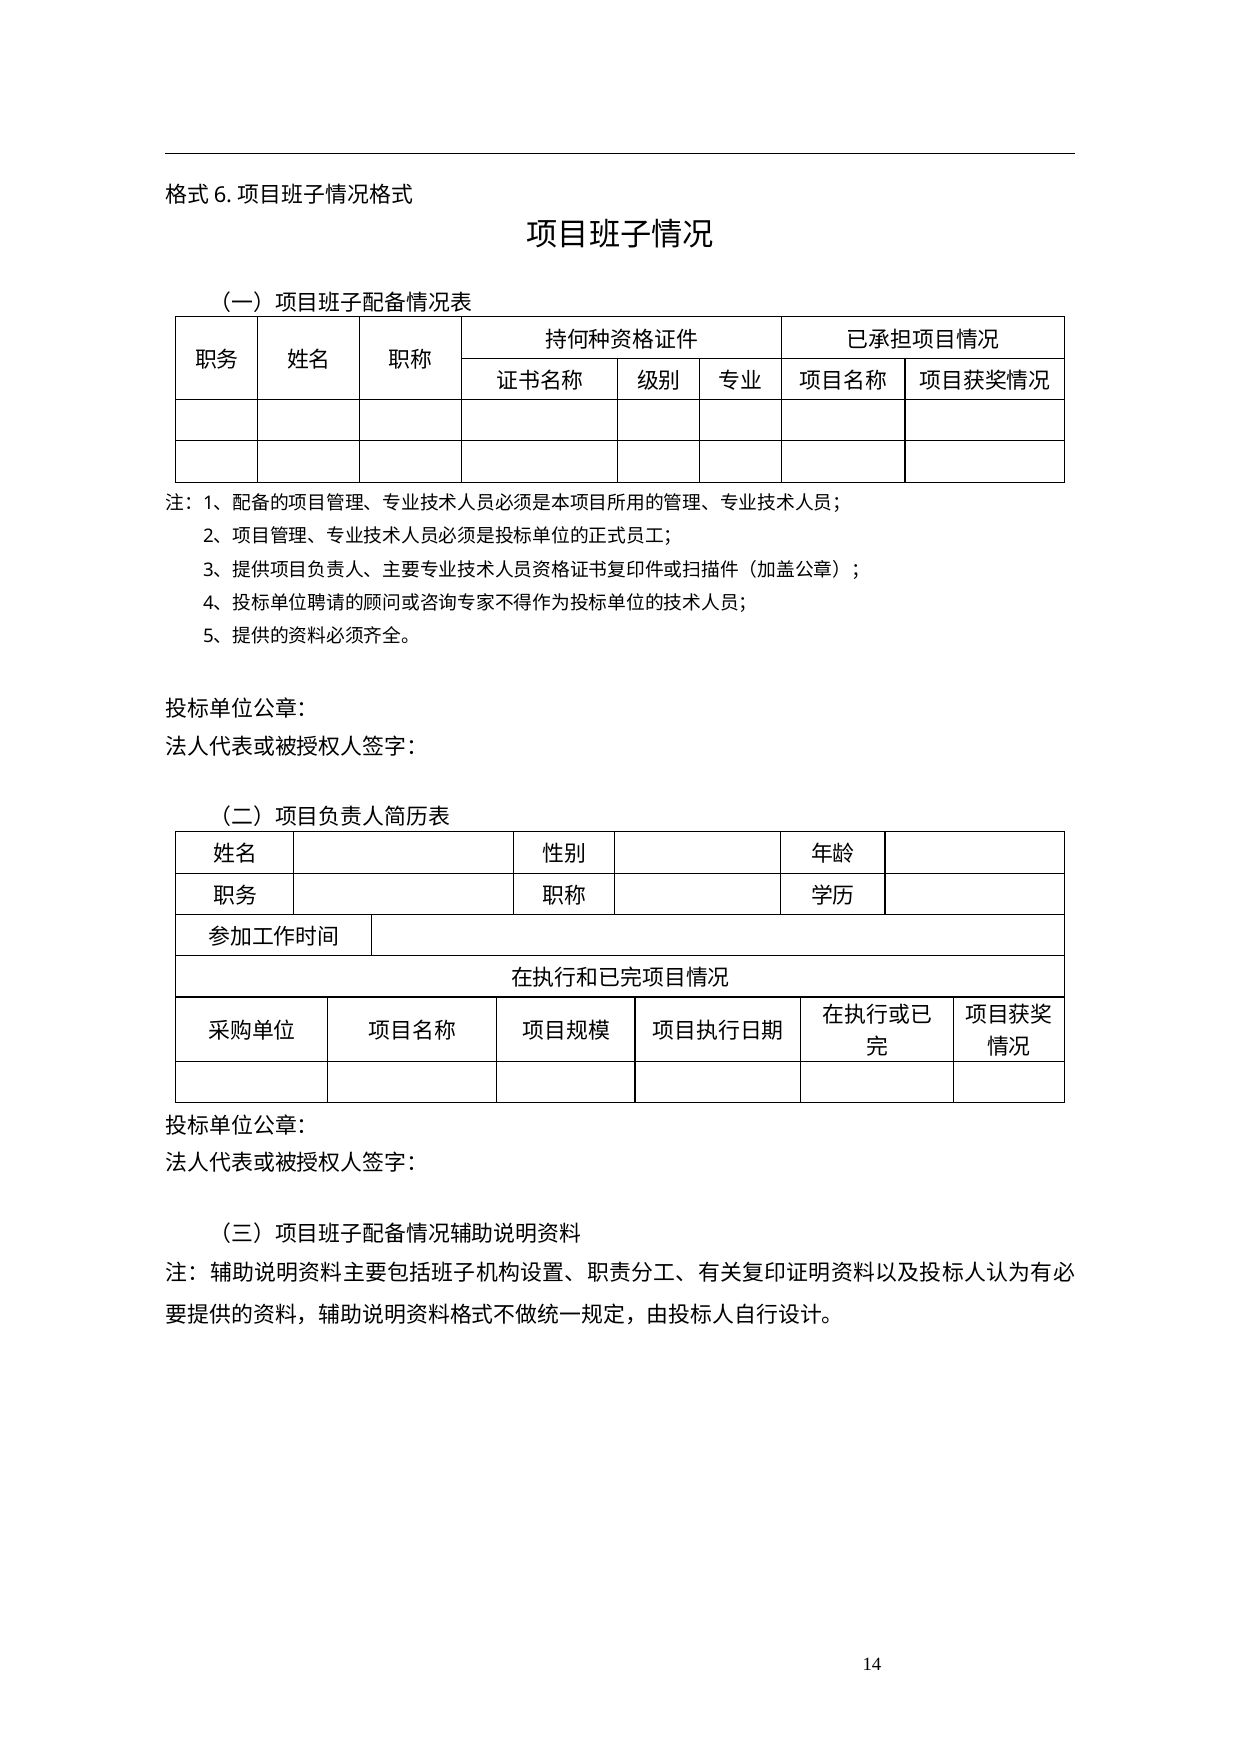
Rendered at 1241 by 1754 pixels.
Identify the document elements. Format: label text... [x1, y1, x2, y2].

text 5、提供的资料必须齐全。 [165, 616, 1075, 649]
table_cell [176, 1062, 327, 1102]
table_cell 项目名称 [782, 359, 904, 399]
table_cell 项目规模 [497, 998, 634, 1061]
table_cell [372, 915, 1064, 955]
table_cell [700, 441, 781, 482]
table_cell [294, 874, 513, 914]
table_cell [176, 441, 257, 482]
table_cell [258, 441, 359, 482]
table_cell [462, 400, 617, 440]
table_cell 职务 [176, 874, 293, 914]
text 3、提供项目负责人、主要专业技术人员资格证书复印件或扫描件（加盖公章）； [165, 549, 1075, 583]
table_cell [360, 441, 461, 482]
text （二）项目负责人简历表 [165, 799, 1075, 831]
table_cell [636, 1062, 800, 1102]
table_cell [618, 441, 699, 482]
table_cell [497, 1062, 634, 1102]
table_header [615, 832, 780, 872]
table_cell [258, 400, 359, 440]
table_cell 项目获奖情况 [954, 998, 1064, 1061]
table_cell 采购单位 [176, 998, 327, 1061]
table_header 已承担项目情况 [782, 317, 1064, 358]
table_header 年龄 [781, 832, 884, 872]
table_header 职称 [360, 317, 461, 399]
table_header 姓名 [258, 317, 359, 399]
table_cell [360, 400, 461, 440]
table_cell [782, 400, 904, 440]
text 项目班子情况 [165, 209, 1075, 255]
table_cell [328, 1062, 496, 1102]
table_header 职务 [176, 317, 257, 399]
table_cell [801, 1062, 953, 1102]
table_header 姓名 [176, 832, 293, 872]
text 4、投标单位聘请的顾问或咨询专家不得作为投标单位的技术人员； [165, 583, 1075, 616]
table_cell 项目名称 [328, 998, 496, 1061]
table_header 持何种资格证件 [462, 317, 781, 358]
table_header [886, 832, 1064, 872]
text 2、项目管理、专业技术人员必须是投标单位的正式员工； [165, 516, 1075, 549]
table_cell 在执行或已完 [801, 998, 953, 1061]
table_cell 级别 [618, 359, 699, 399]
text 法人代表或被授权人签字： [165, 1141, 1075, 1178]
text 格式6. 项目班子情况格式 [165, 177, 1075, 209]
table_cell [462, 441, 617, 482]
table_header [294, 832, 513, 872]
table_cell [700, 400, 781, 440]
table_cell 学历 [781, 874, 884, 914]
table_cell [176, 400, 257, 440]
text 投标单位公章： [165, 687, 1075, 724]
table_header 性别 [514, 832, 614, 872]
table_cell 专业 [700, 359, 781, 399]
table_cell [906, 400, 1064, 440]
table_cell 证书名称 [462, 359, 617, 399]
table_cell [618, 400, 699, 440]
text 注：辅助说明资料主要包括班子机构设置、职责分工、有关复印证明资料以及投标人认为有必要提供的资料，辅助说明资料格式不做统一规定，由投标人自行设计。 [165, 1247, 1075, 1331]
text 投标单位公章： [165, 1103, 1075, 1141]
text （三）项目班子配备情况辅助说明资料 [165, 1216, 1075, 1247]
table_cell 职称 [514, 874, 614, 914]
table_cell 项目获奖情况 [906, 359, 1064, 399]
table_cell [615, 874, 780, 914]
table_cell 在执行和已完项目情况 [176, 956, 1064, 996]
text （一）项目班子配备情况表 [165, 284, 1075, 316]
table_cell [886, 874, 1064, 914]
text 法人代表或被授权人签字： [165, 724, 1075, 762]
table_cell 项目执行日期 [636, 998, 800, 1061]
table_cell [906, 441, 1064, 482]
table_cell 参加工作时间 [176, 915, 371, 955]
table_cell [954, 1062, 1064, 1102]
text 注：1、配备的项目管理、专业技术人员必须是本项目所用的管理、专业技术人员； [165, 483, 1075, 516]
table_cell [782, 441, 904, 482]
